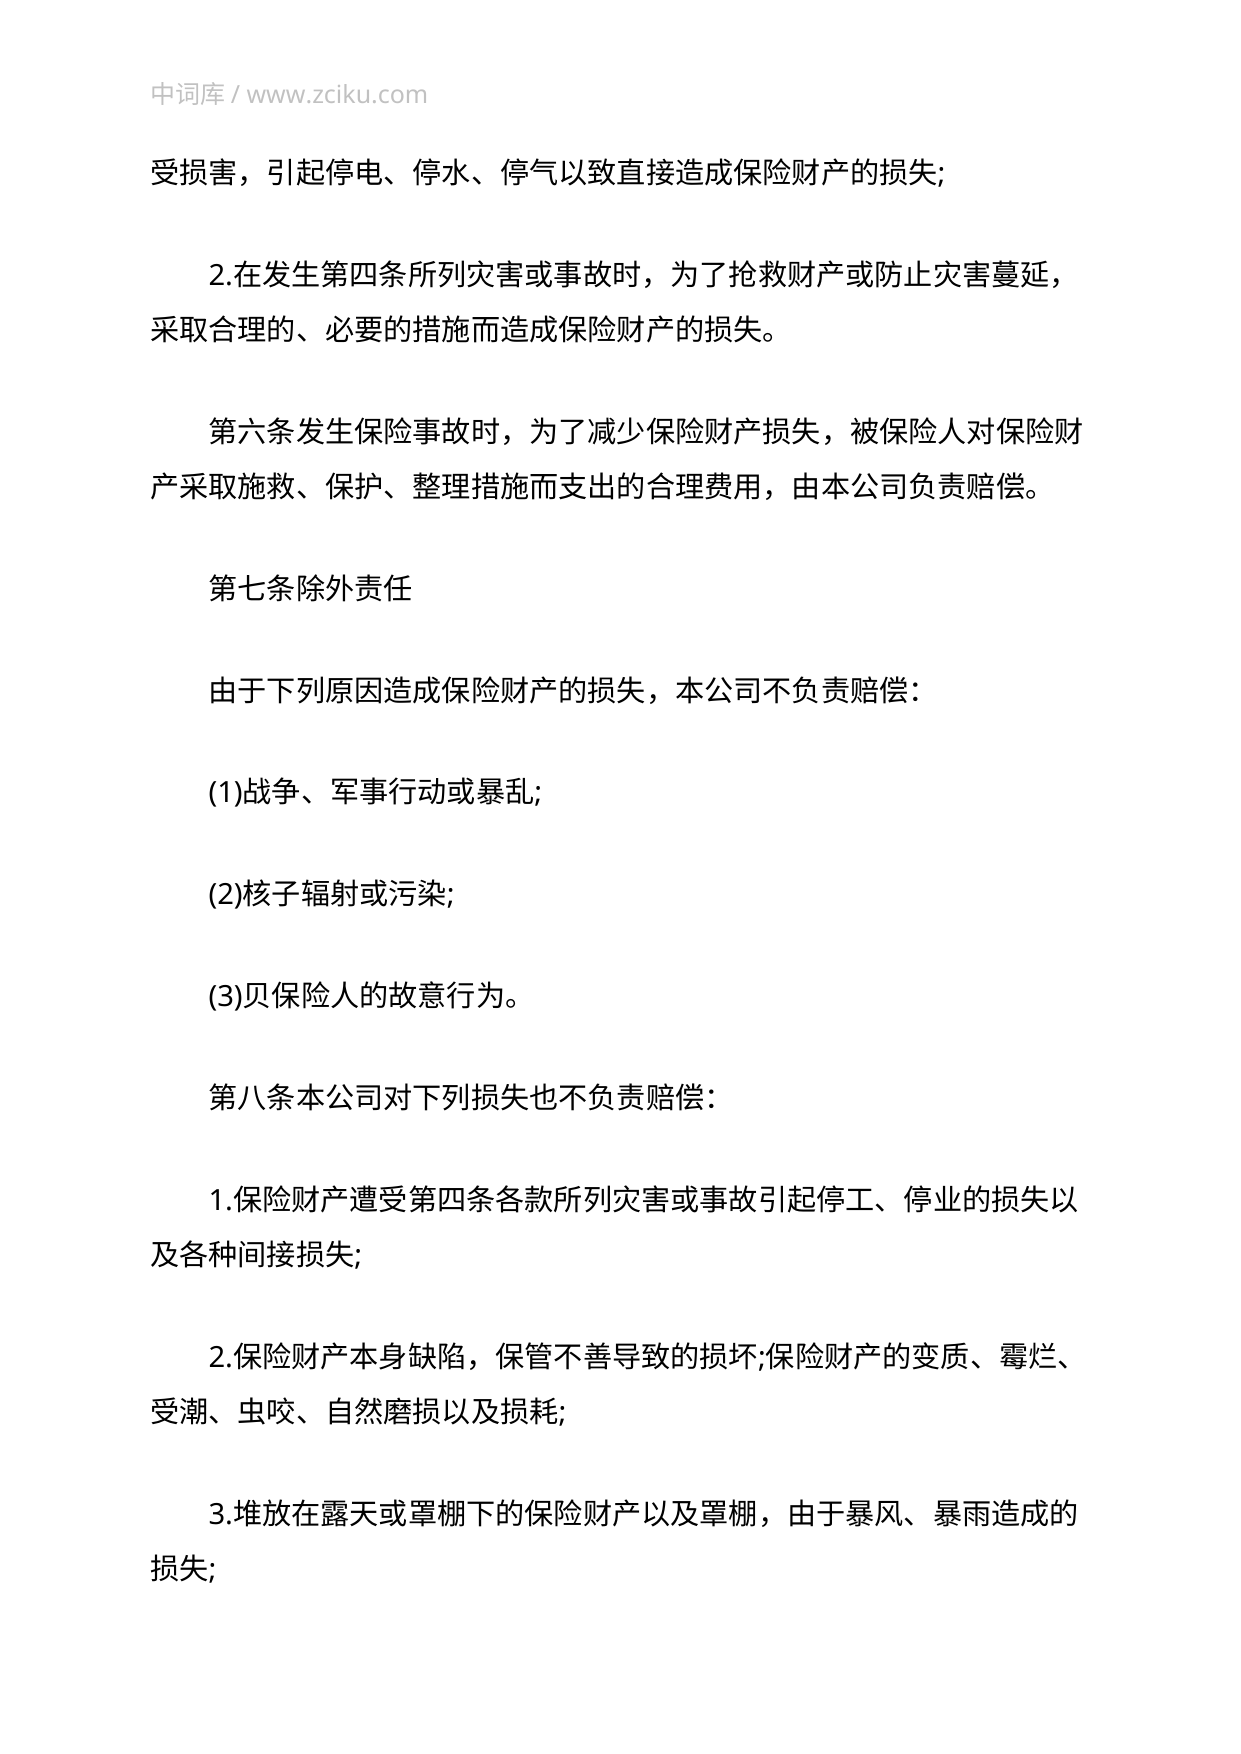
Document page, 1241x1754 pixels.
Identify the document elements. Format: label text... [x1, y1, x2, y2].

text 第六条发生保险事故时，为了减少保险财产损失，被保险人对保险财产采取施救、保护、整理措施而支出的合理费用，由本公司负责赔偿。 [150, 409, 1090, 506]
text 1.保险财产遭受第四条各款所列灾害或事故引起停工、停业的损失以及各种间接损失; [150, 1177, 1090, 1274]
text 2.在发生第四条所列灾害或事故时，为了抢救财产或防止灾害蔓延，采取合理的、必要的措施而造成保险财产的损失。 [150, 252, 1090, 349]
text 第七条除外责任 [150, 565, 1090, 608]
text 2.保险财产本身缺陷，保管不善导致的损坏;保险财产的变质、霉烂、受潮、虫咬、自然磨损以及损耗; [150, 1334, 1090, 1431]
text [150, 150, 1090, 192]
text 由于下列原因造成保险财产的损失，本公司不负责赔偿： [150, 667, 1090, 709]
text (3)贝保险人的故意行为。 [150, 973, 1090, 1015]
text 3.堆放在露天或罩棚下的保险财产以及罩棚，由于暴风、暴雨造成的损失; [150, 1491, 1090, 1588]
text 第八条本公司对下列损失也不负责赔偿： [150, 1075, 1090, 1117]
text (1)战争、军事行动或暴乱; [150, 769, 1090, 811]
text (2)核子辐射或污染; [150, 871, 1090, 913]
